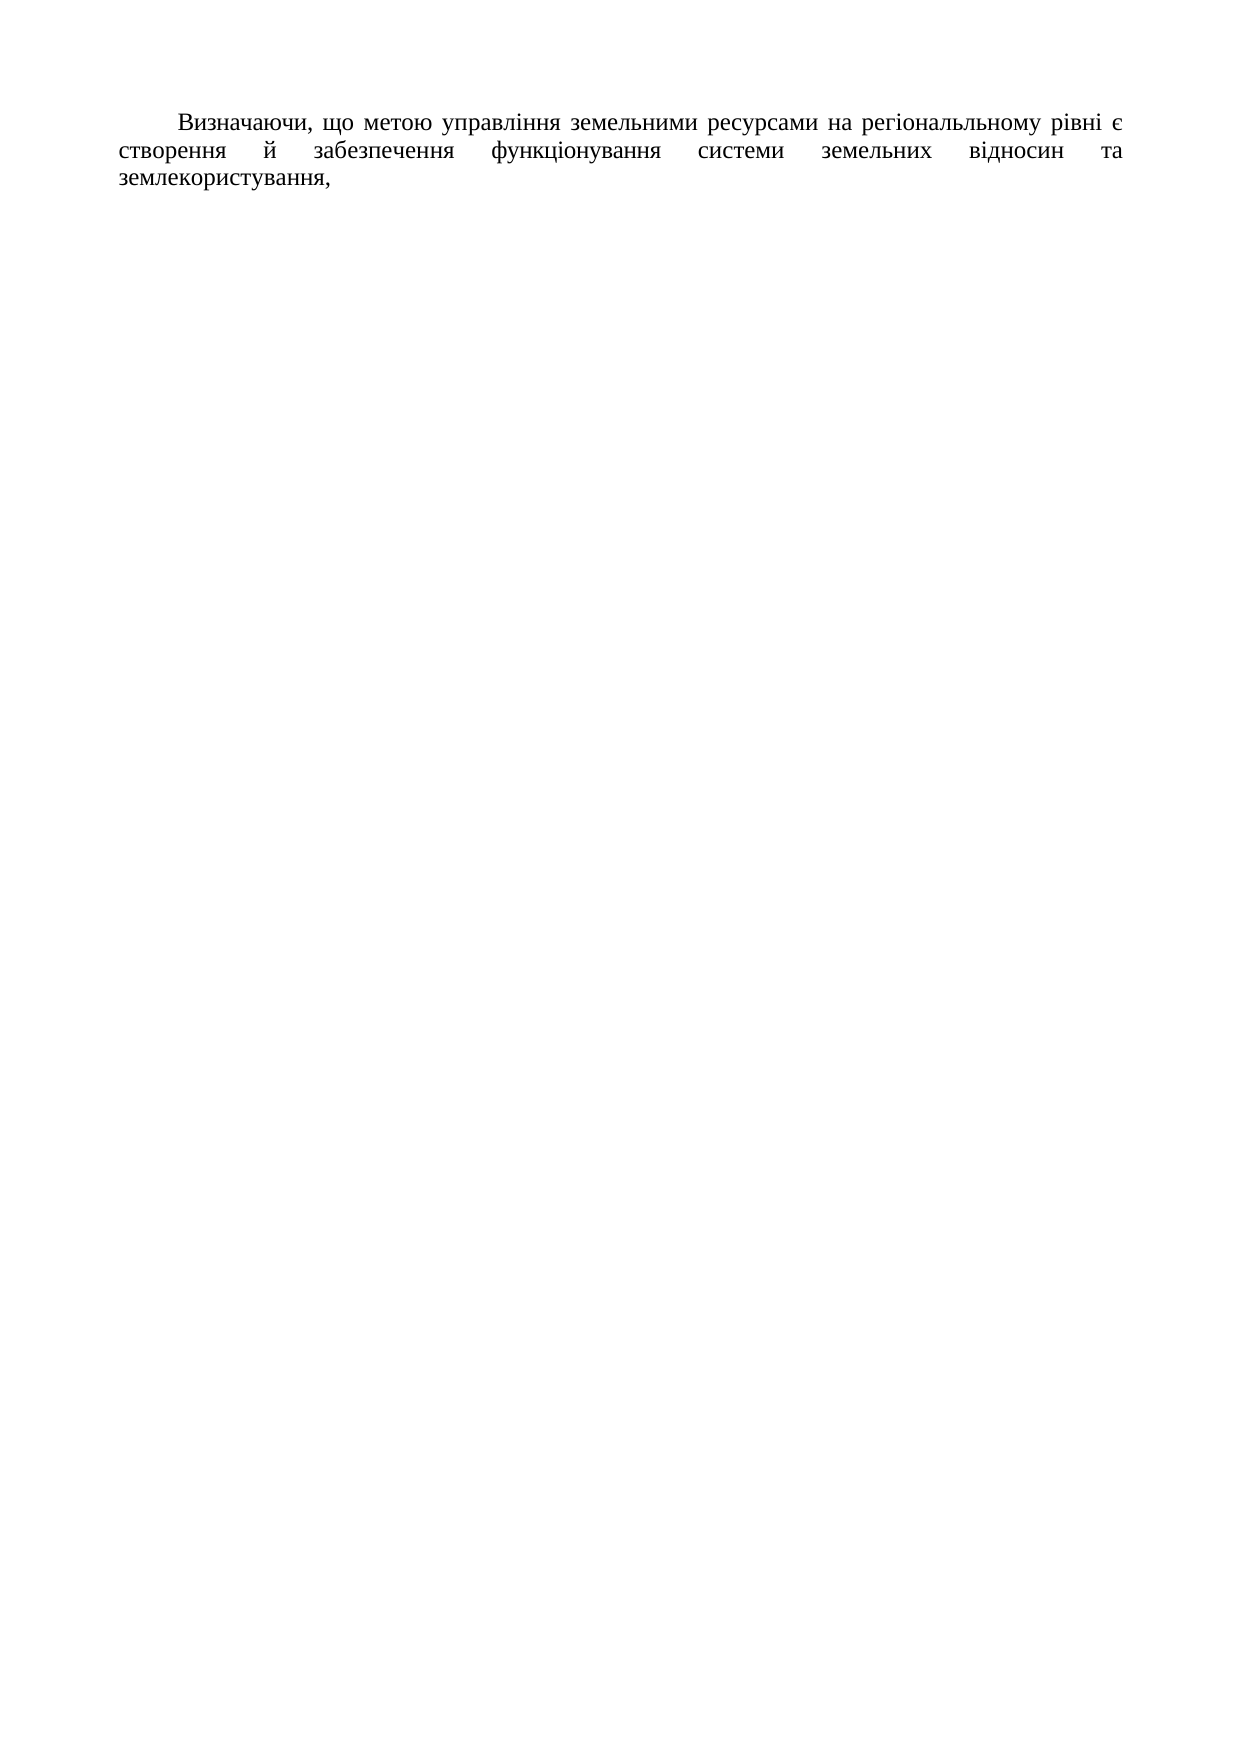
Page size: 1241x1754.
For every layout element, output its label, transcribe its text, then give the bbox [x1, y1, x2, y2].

text Визначаючи, що метою управління земельними ресурсами на регіональльному рівні є створення й забезпечення функціонування системи земельних відносин та землекористування, [118, 108, 1123, 191]
